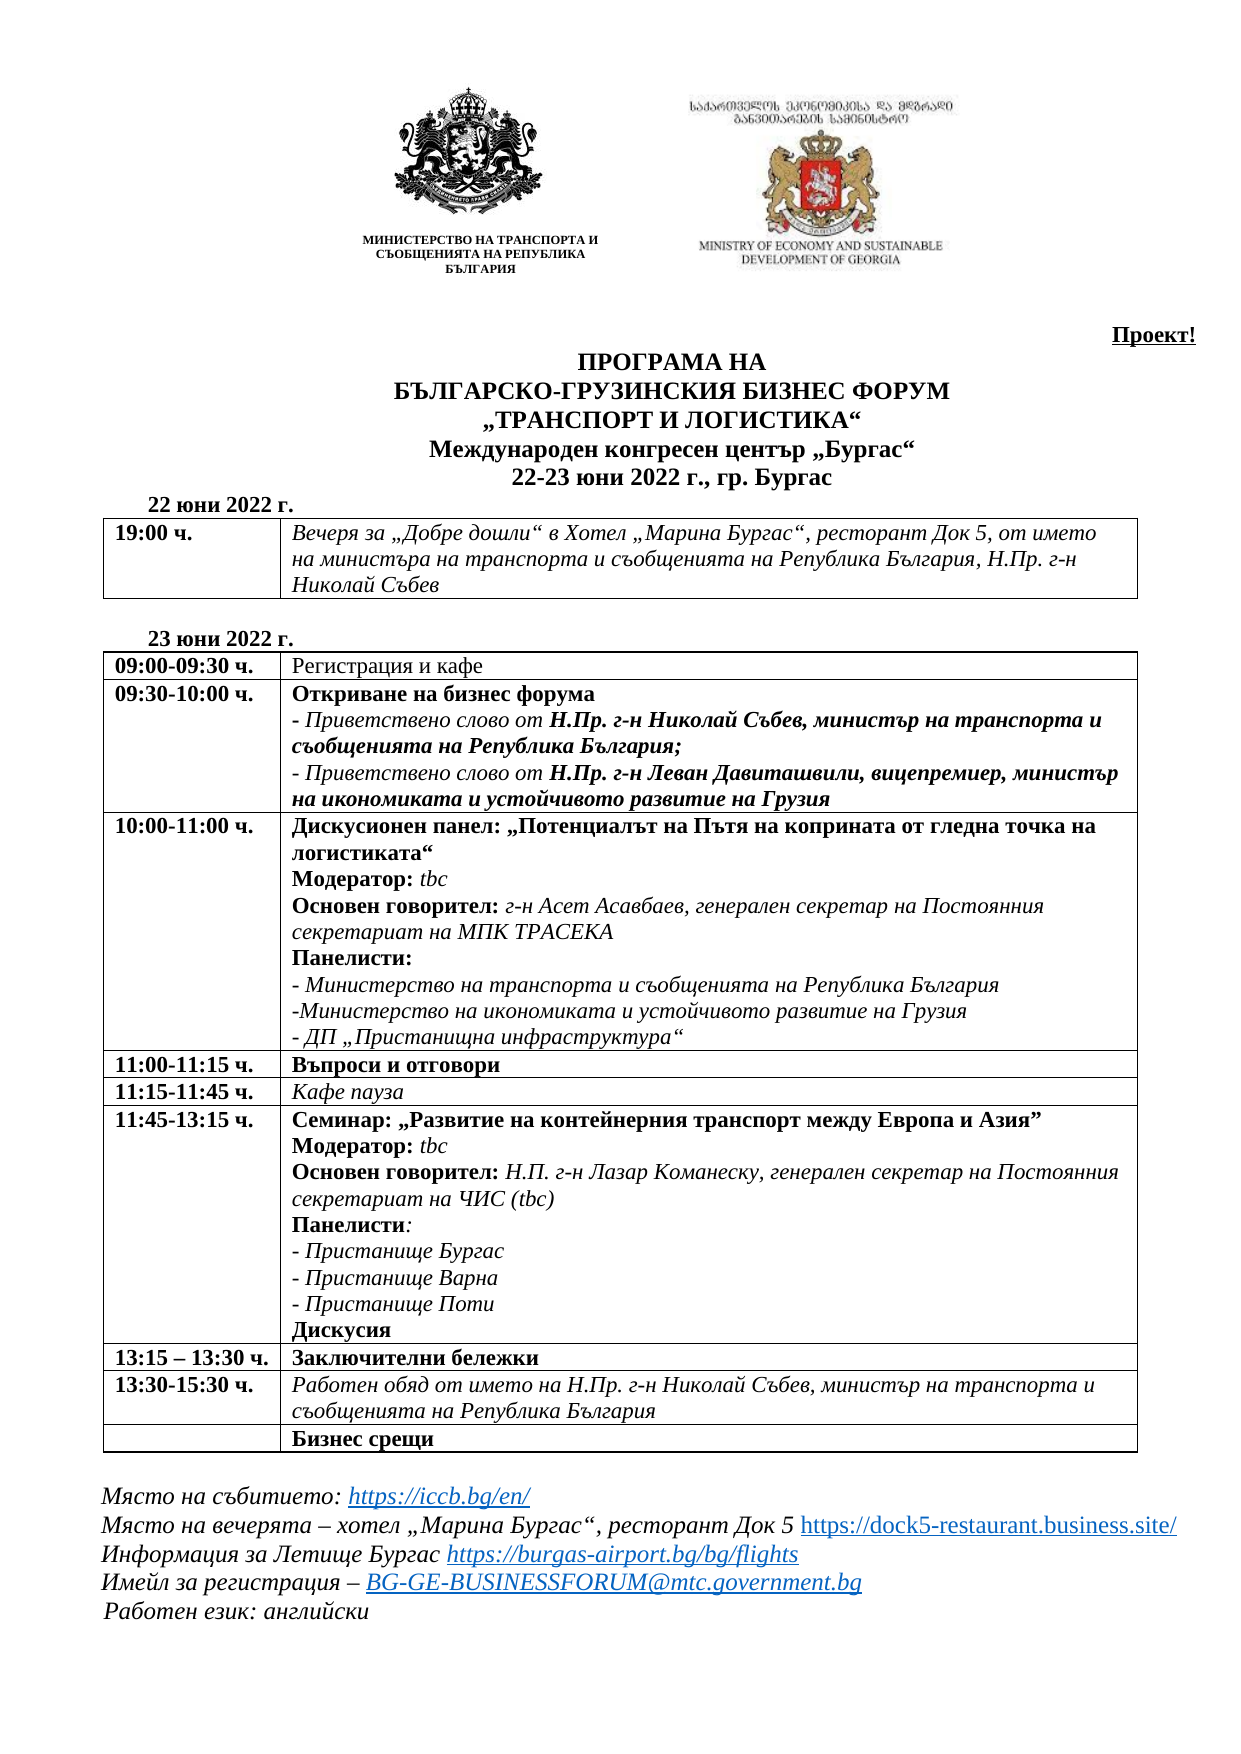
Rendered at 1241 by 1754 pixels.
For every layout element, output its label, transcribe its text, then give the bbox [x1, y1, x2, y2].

text Място на вечерята – хотел „Марина Бургас“, ресторант Док 5 https://dock5-restaurant.business.site/ [101, 1510, 1196, 1539]
table_cell Въпроси и отговори [281, 1051, 1137, 1077]
table_cell [104, 1425, 280, 1451]
table_cell Откриване на бизнес форума - Приветствено слово от Н.Пр. г-н Николай Събев, министър на транспорта и съобщенията на Република България; - Приветствено слово от Н.Пр. г-н Леван Давиташвили, вицепремиер, министър на икономиката и устойчивото развитие на Грузия [281, 680, 1137, 812]
text 22-23 юни 2022 г., гр. Бургас [148, 462, 1196, 491]
table_header 19:00 ч. [104, 519, 280, 598]
text 23 юни 2022 г. [148, 625, 1196, 651]
text „ТРАНСПОРТ И ЛОГИСТИКА“ [148, 405, 1196, 434]
table_header Регистрация и кафе [281, 653, 1137, 679]
table_cell Заключителни бележки [281, 1344, 1137, 1370]
text Информация за Летище Бургас https://burgas-airport.bg/bg/flights [101, 1539, 1196, 1567]
picture [640, 74, 1002, 292]
table_header Вечеря за „Добре дошли“ в Хотел „Марина Бургас“, ресторант Док 5, от името на министъра на транспорта и съобщенията на Република България, Н.Пр. г-н Николай Събев [281, 519, 1137, 598]
table_cell 09:30-10:00 ч. [104, 680, 280, 812]
text Място на събитието: https://iccb.bg/en/ [101, 1481, 1196, 1510]
text Международен конгресен център „Бургас“ [148, 434, 1196, 462]
table_cell 11:00-11:15 ч. [104, 1051, 280, 1077]
text ПРОГРАМА НА [148, 347, 1196, 376]
text БЪЛГАРСКО-ГРУЗИНСКИЯ БИЗНЕС ФОРУМ [148, 376, 1196, 405]
table_cell 11:45-13:15 ч. [104, 1106, 280, 1343]
text Проект! [148, 321, 1196, 347]
picture [393, 83, 547, 218]
text Имейл за регистрация – BG-GE-BUSINESSFORUM@mtc.government.bg [101, 1567, 1196, 1596]
table_cell Бизнес срещи [281, 1425, 1137, 1451]
table_cell Дискусионен панел: „Потенциалът на Пътя на коприната от гледна точка на логистиката“ Модератор: tbc Основен говорител: г-н Асет Асавбаев, генерален секретар на Постоянния секретариат на МПК TРАСЕКA Панелисти: - Министерство на транспорта и съобщенията на Република България -Министерство на икономиката и устойчивото развитие на Грузия - ДП „Пристанищна инфраструктура“ [281, 813, 1137, 1050]
table_cell 10:00-11:00 ч. [104, 813, 280, 1050]
text Работен език: английски [103, 1596, 1196, 1625]
table_cell 13:15 – 13:30 ч. [104, 1344, 280, 1370]
table_cell 11:15-11:45 ч. [104, 1078, 280, 1104]
table_cell 13:30-15:30 ч. [104, 1371, 280, 1424]
table_cell Семинар: „Развитие на контейнерния транспорт между Европа и Азия” Модератор: tbc Основен говорител: Н.П. г-н Лазар Команеску, генерален секретар на Постоянния секретариат на ЧИС (tbc) Панелисти: - Пристанище Бургас - Пристанище Варна - Пристанище Поти Дискусия [281, 1106, 1137, 1343]
table_header 09:00-09:30 ч. [104, 653, 280, 679]
table_cell Кафе пауза [281, 1078, 1137, 1104]
text 22 юни 2022 г. [148, 491, 1196, 517]
table_cell Работен обяд от името на Н.Пр. г-н Николай Събев, министър на транспорта и съобщенията на Република България [281, 1371, 1137, 1424]
